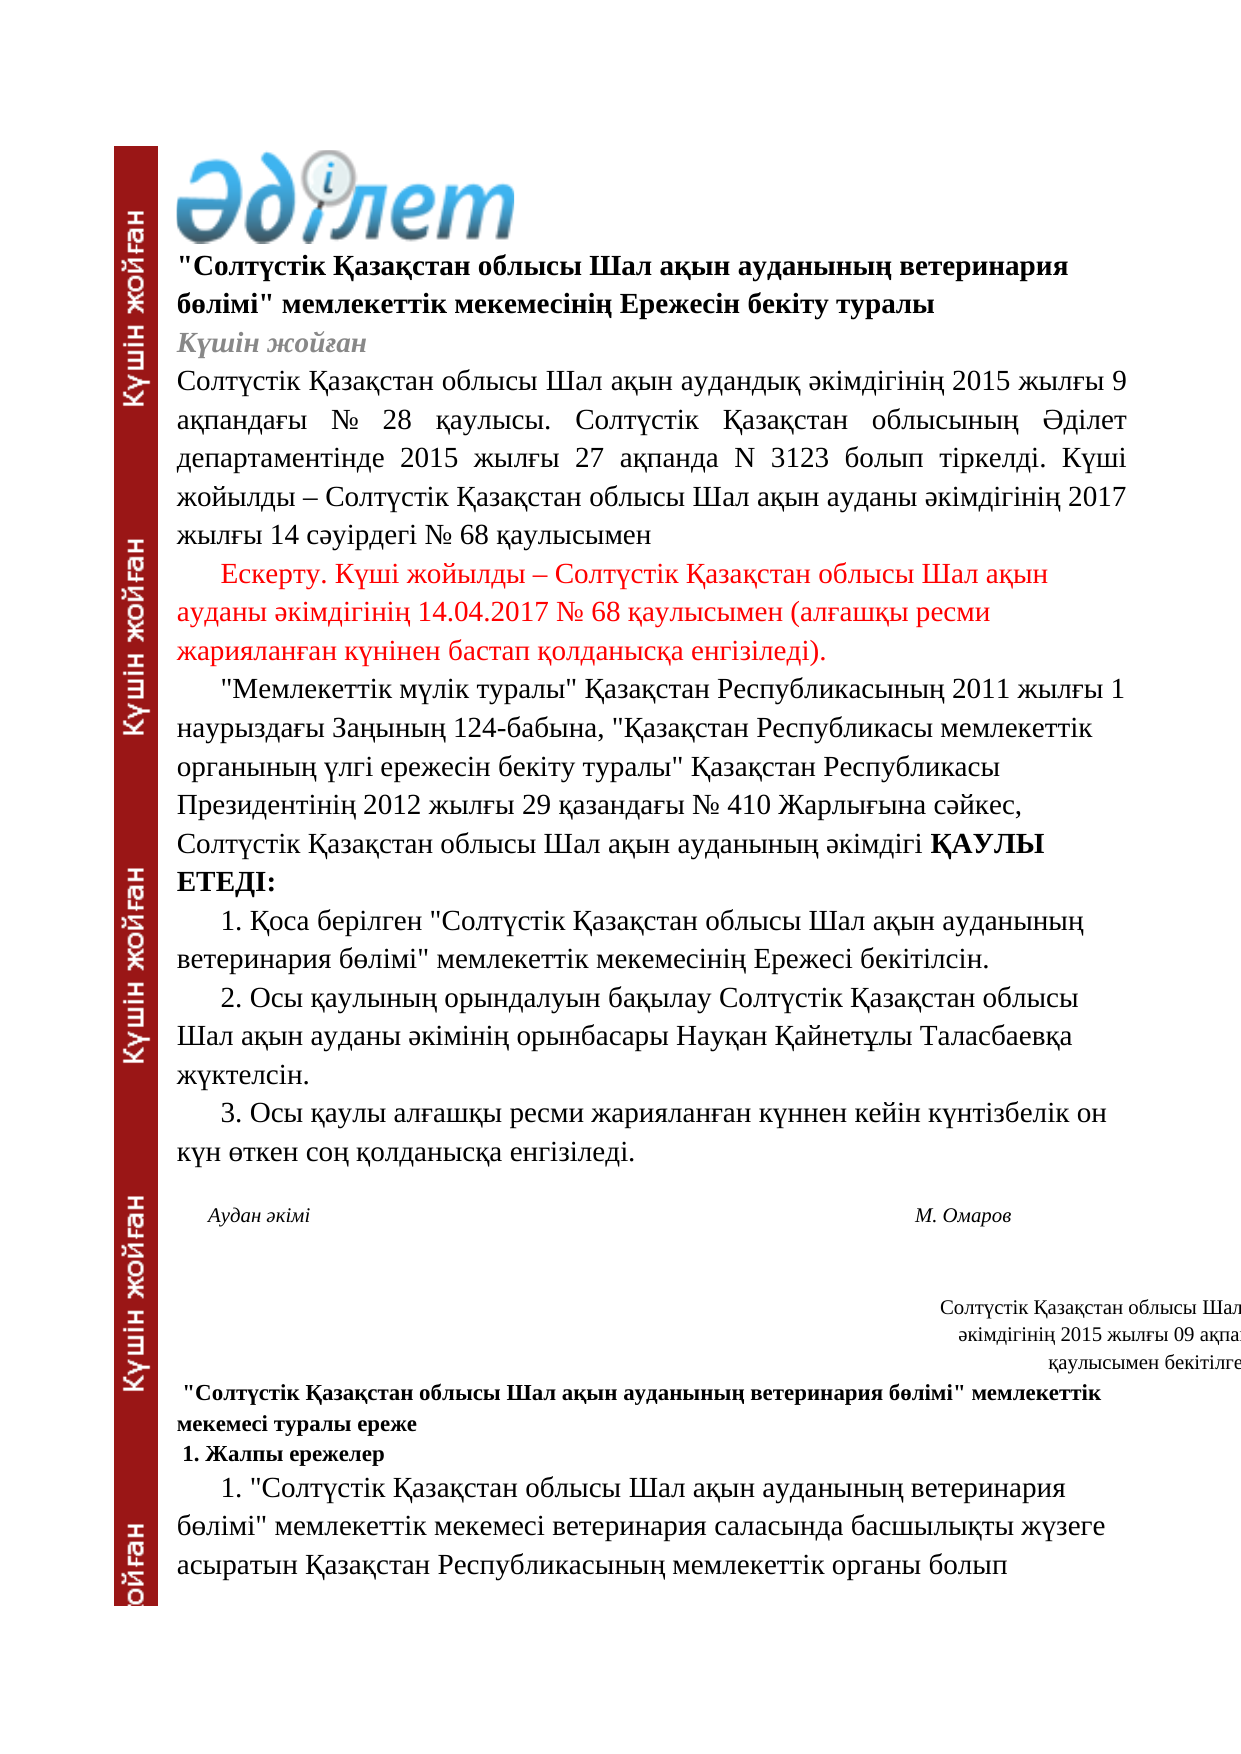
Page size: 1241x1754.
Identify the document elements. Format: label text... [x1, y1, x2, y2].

text Солтүстік Қазақстан облысы Шал ақын аудандық әкімдігінің 2015 жылғы 9 ақпандағы № 28 қаулысы. Солтүстік Қазақстан облысының Әділет департаментінде 2015 жылғы 27 ақпанда N 3123 болып тіркелді. Күші жойылды – Солтүстік Қазақстан облысы Шал ақын ауданы әкімдігінің 2017 жылғы 14 сәуірдегі № 68 қаулысымен [112, 363, 1128, 551]
table_header Солтүстік Қазақстан облысы Шал ақын ауданы әкімдігінің 2015 жылғы 09 ақпандағы № 28 қаулысымен бекітілген [912, 1293, 1240, 1379]
picture [114, 1581, 158, 1606]
table_header Аудан әкімі [101, 1202, 913, 1233]
table_header [101, 1293, 912, 1379]
picture [114, 1466, 158, 1470]
picture [114, 146, 158, 248]
text Ескерту. Күші жойылды – Солтүстік Қазақстан облысы Шал ақын ауданы әкімдігінің 14.04.2017 № 68 қаулысымен (алғашқы ресми жарияланған күнінен бастап қолданысқа енгізіледі). "Мемлекеттік мүлік туралы" Қазақстан Республикасының 2011 жылғы 1 наурыздағы Заңының 124-бабына, "Қазақстан Республикасы мемлекеттік органының үлгі ережесін бекіту туралы" Қазақстан Республикасы Президентінің 2012 жылғы 29 қазандағы № 410 Жарлығына сәйкес, Солтүстік Қазақстан облысы Шал ақын ауданының әкімдігі ҚАУЛЫ ЕТЕДІ: 1. Қоса берілген "Солтүстік Қазақстан облысы Шал ақын ауданының ветеринария бөлімі" мемлекеттік мекемесінің Ережесі бекітілсін. 2. Осы қаулының орындалуын бақылау Солтүстік Қазақстан облысы Шал ақын ауданы әкімінің орынбасары Науқан Қайнетұлы Таласбаевқа жүктелсін. 3. Осы қаулы алғашқы ресми жарияланған күннен кейін күнтізбелік он күн өткен соң қолданысқа енгізіледі. [112, 556, 1128, 1198]
text 1. Жалпы ережелер [112, 1440, 1128, 1466]
picture [114, 551, 158, 556]
picture [114, 358, 158, 363]
text Күшін жойған [112, 325, 1128, 358]
picture [114, 320, 158, 325]
picture [114, 1436, 158, 1440]
text "Солтүстік Қазақстан облысы Шал ақын ауданының ветеринария бөлімі" мемлекеттік мекемесінің Ережесін бекіту туралы [112, 248, 1128, 320]
picture [176, 150, 515, 244]
table_header М. Омаров [913, 1202, 1240, 1233]
picture [114, 1198, 158, 1202]
text "Солтүстік Қазақстан облысы Шал ақын ауданының ветеринария бөлімі" мемлекеттік мекемесі туралы ереже [112, 1379, 1128, 1436]
picture [114, 1233, 158, 1293]
